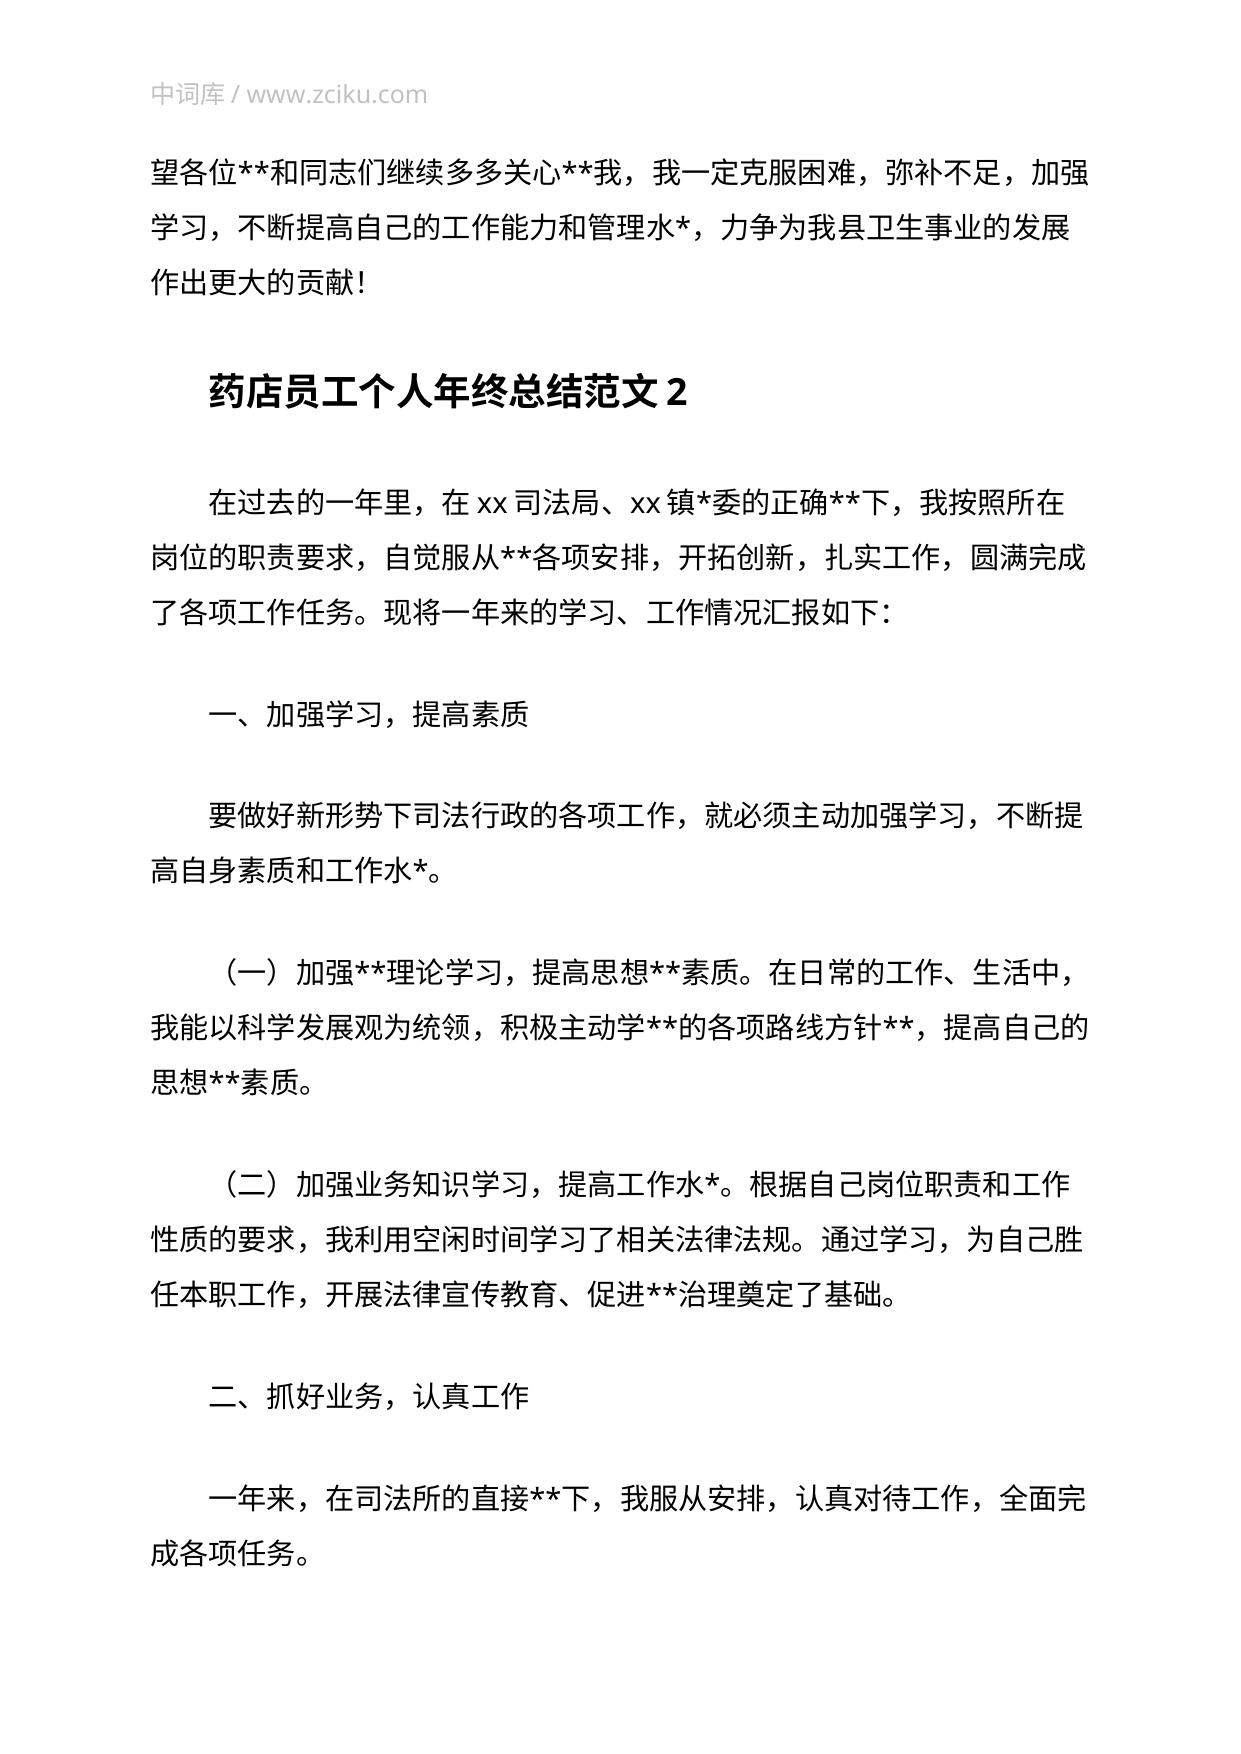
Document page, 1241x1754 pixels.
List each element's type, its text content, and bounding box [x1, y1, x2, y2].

text 二、抓好业务，认真工作 [150, 1374, 1090, 1416]
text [150, 150, 1090, 302]
text 在过去的一年里，在xx司法局、xx镇*委的正确**下，我按照所在岗位的职责要求，自觉服从**各项安排，开拓创新，扎实工作，圆满完成了各项工作任务。现将一年来的学习、工作情况汇报如下： [150, 479, 1090, 632]
text （一）加强**理论学习，提高思想**素质。在日常的工作、生活中，我能以科学发展观为统领，积极主动学**的各项路线方针**，提高自己的思想**素质。 [150, 950, 1090, 1102]
text 一、加强学习，提高素质 [150, 691, 1090, 733]
text 一年来，在司法所的直接**下，我服从安排，认真对待工作，全面完成各项任务。 [150, 1475, 1090, 1573]
text 药店员工个人年终总结范文2 [150, 362, 1090, 416]
text 要做好新形势下司法行政的各项工作，就必须主动加强学习，不断提高自身素质和工作水*。 [150, 793, 1090, 890]
text （二）加强业务知识学习，提高工作水*。根据自己岗位职责和工作性质的要求，我利用空闲时间学习了相关法律法规。通过学习，为自己胜任本职工作，开展法律宣传教育、促进**治理奠定了基础。 [150, 1162, 1090, 1314]
